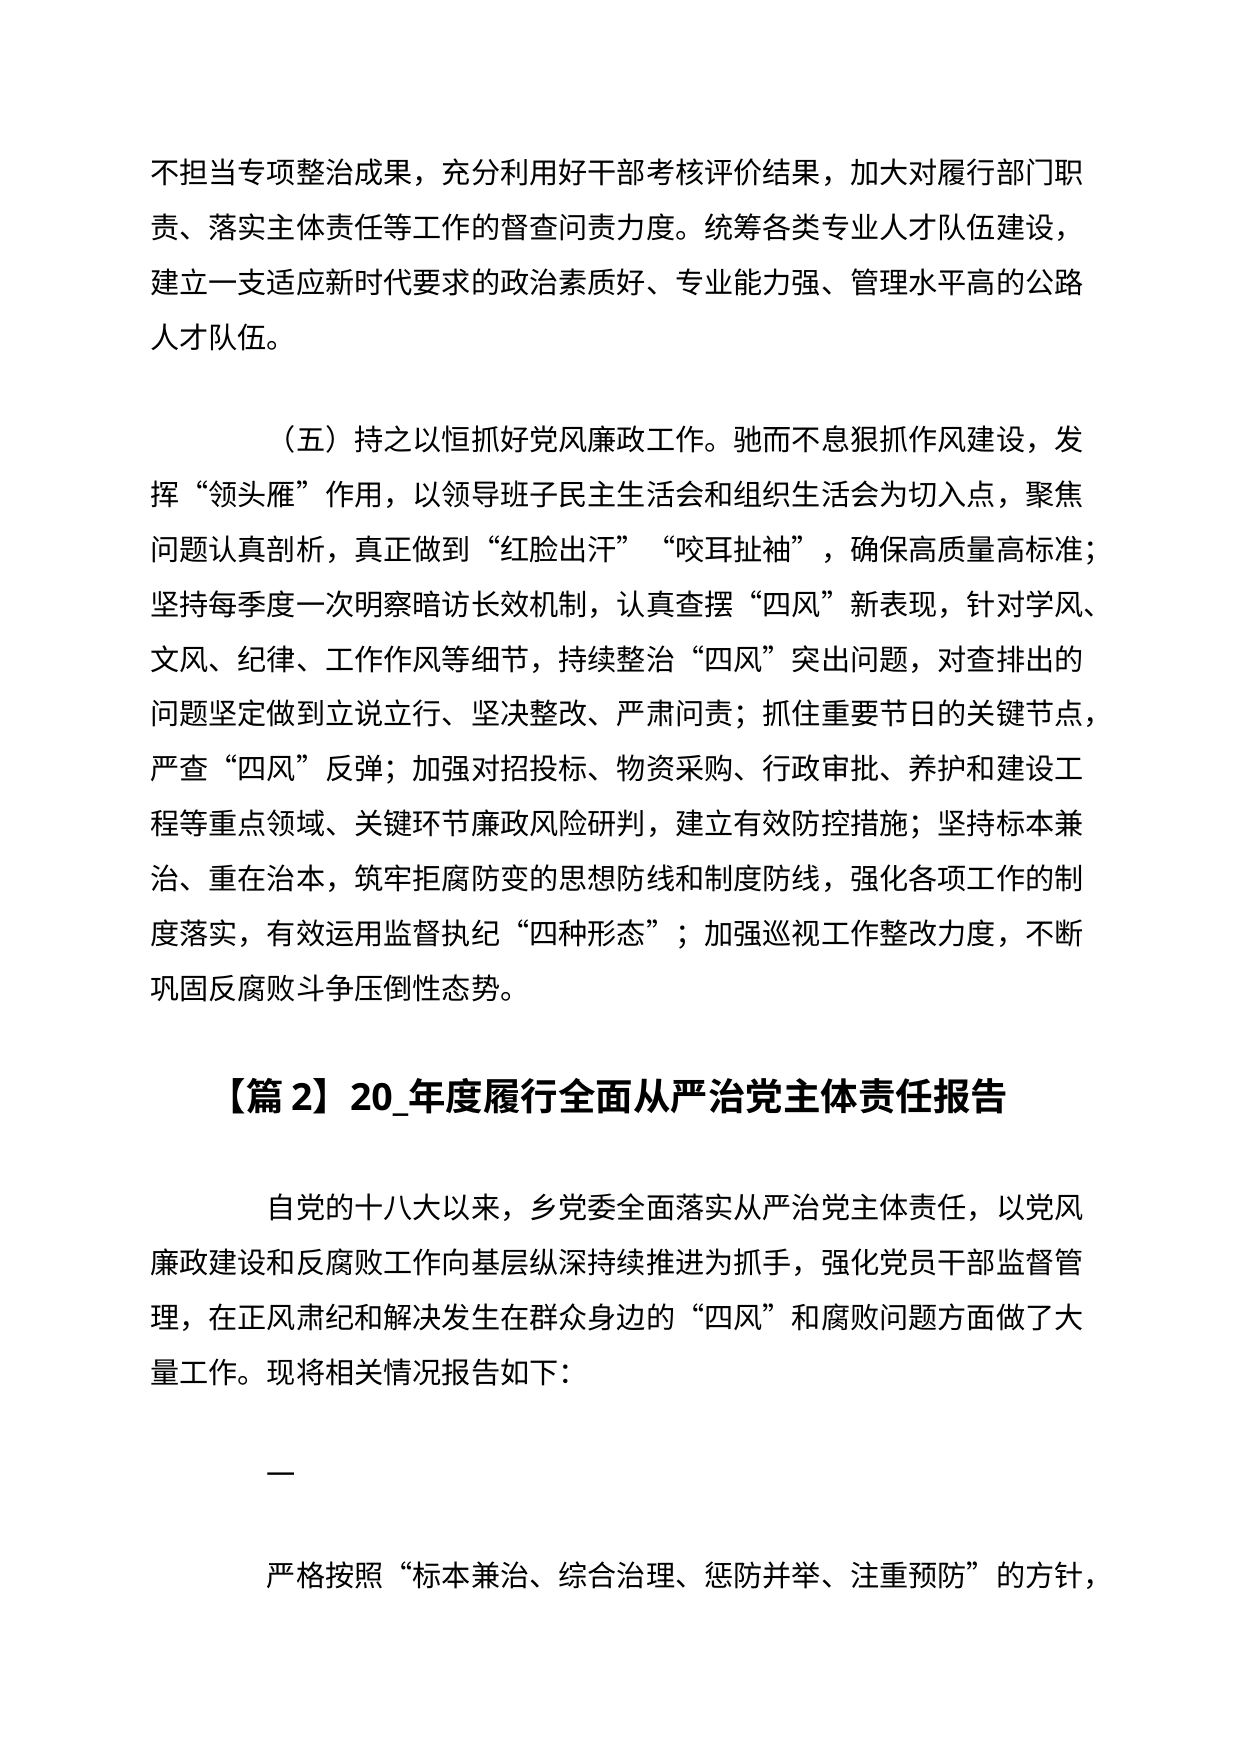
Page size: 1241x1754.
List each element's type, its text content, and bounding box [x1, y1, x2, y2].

text 【篇2】20_年度履行全面从严治党主体责任报告 [150, 1067, 1090, 1122]
text 一 [150, 1451, 1090, 1493]
text （五）持之以恒抓好党风廉政工作。驰而不息狠抓作风建设，发挥“领头雁”作用，以领导班子民主生活会和组织生活会为切入点，聚焦问题认真剖析，真正做到“红脸出汗”“咬耳扯袖”，确保高质量高标准；坚持每季度一次明察暗访长效机制，认真查摆“四风”新表现，针对学风、文风、纪律、工作作风等细节，持续整治“四风”突出问题，对查排出的问题坚定做到立说立行、坚决整改、严肃问责；抓住重要节日的关键节点，严查“四风”反弹；加强对招投标、物资采购、行政审批、养护和建设工程等重点领域、关键环节廉政风险研判，建立有效防控措施；坚持标本兼治、重在治本，筑牢拒腐防变的思想防线和制度防线，强化各项工作的制度落实，有效运用监督执纪“四种形态”；加强巡视工作整改力度，不断巩固反腐败斗争压倒性态势。 [150, 416, 1090, 1008]
text 自党的十八大以来，乡党委全面落实从严治党主体责任，以党风廉政建设和反腐败工作向基层纵深持续推进为抓手，强化党员干部监督管理，在正风肃纪和解决发生在群众身边的“四风”和腐败问题方面做了大量工作。现将相关情况报告如下： [150, 1185, 1090, 1392]
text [150, 150, 1090, 357]
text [150, 1553, 1090, 1595]
